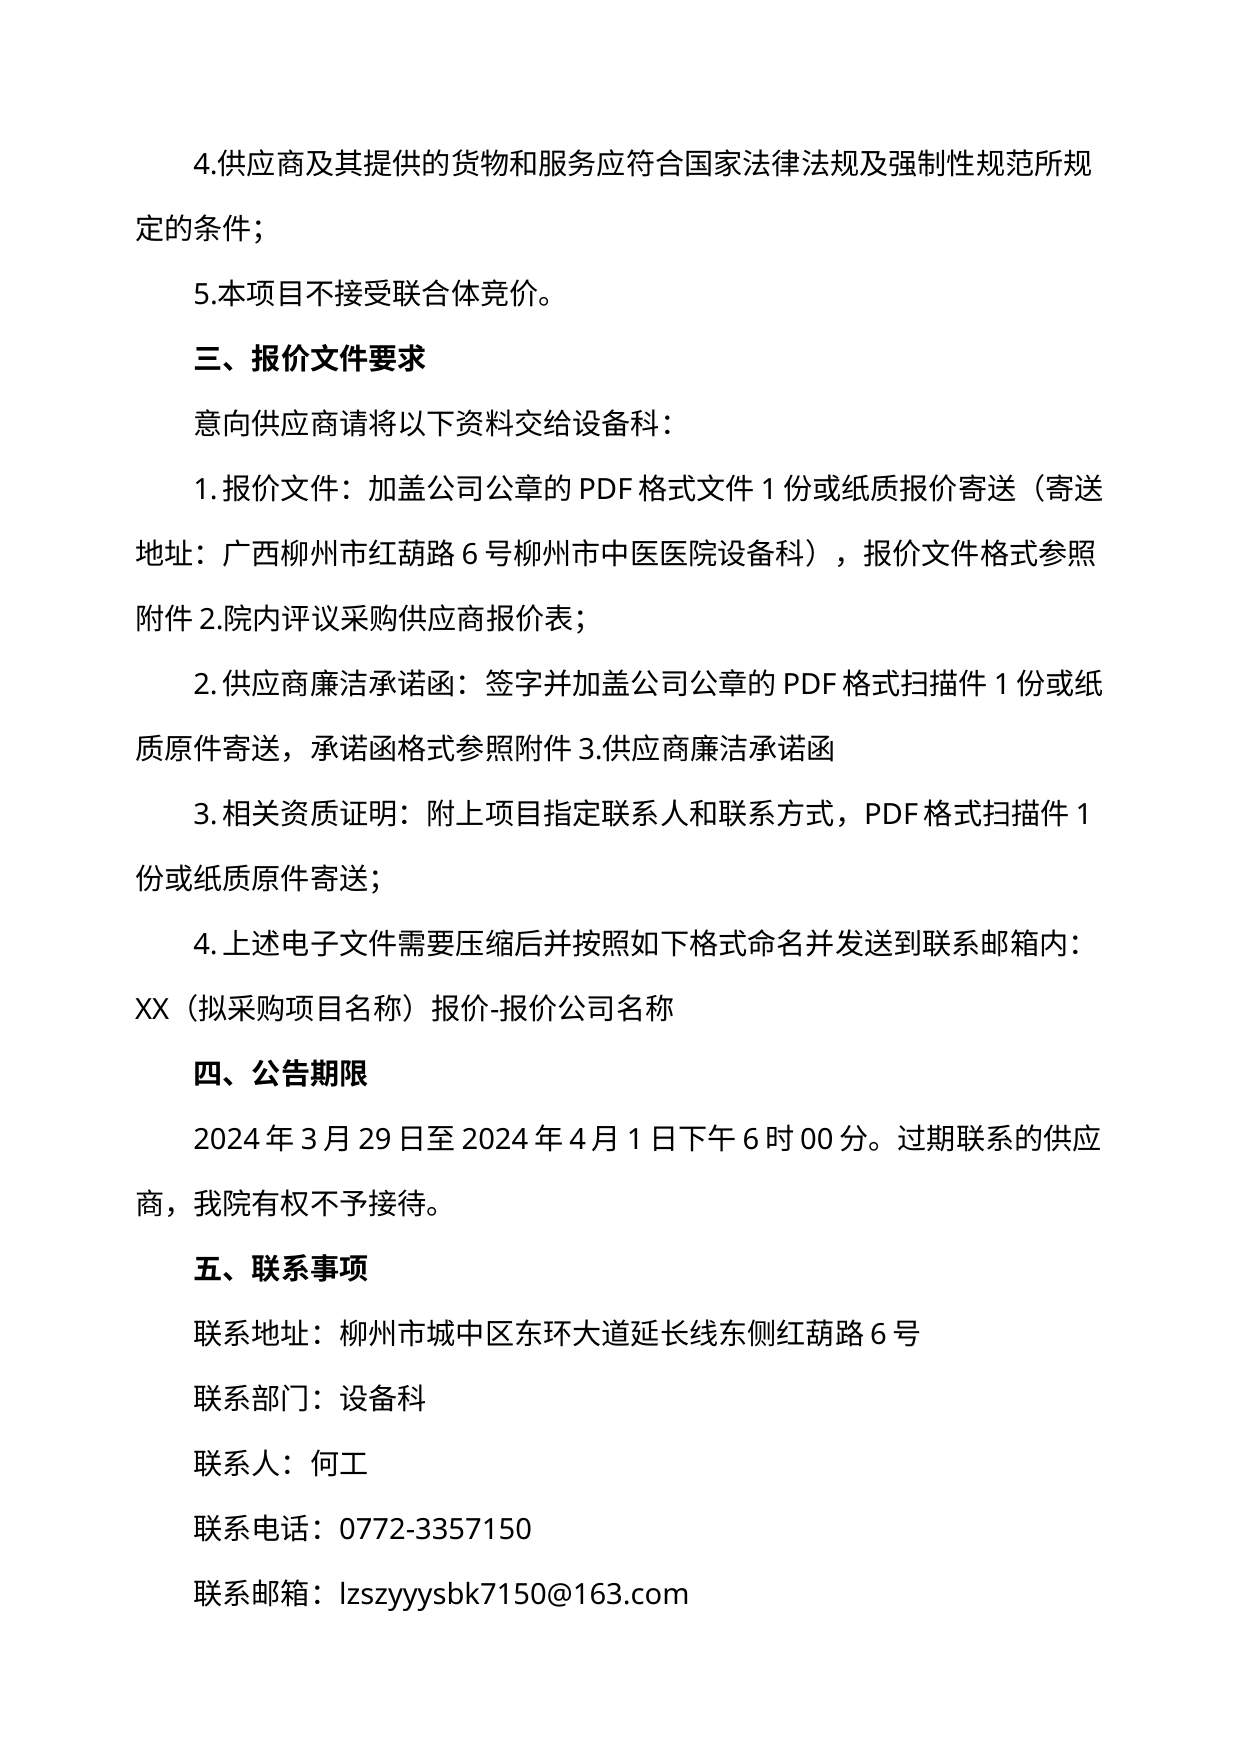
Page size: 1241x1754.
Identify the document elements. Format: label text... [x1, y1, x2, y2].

text 意向供应商请将以下资料交给设备科： [135, 389, 1111, 454]
text 三、报价文件要求 [135, 324, 1111, 389]
text 五、联系事项 [135, 1234, 1111, 1299]
text 联系部门：设备科 [135, 1364, 1111, 1429]
text 5.本项目不接受联合体竞价。 [135, 259, 1111, 324]
text 联系地址：柳州市城中区东环大道延长线东侧红葫路6号 [135, 1299, 1111, 1364]
text 联系电话：0772-3357150 [135, 1494, 1111, 1559]
list 供应商廉洁承诺函：签字并加盖公司公章的PDF格式扫描件1份或纸质原件寄送，承诺函格式参照附件3.供应商廉洁承诺函 [135, 649, 1111, 779]
text 四、公告期限 [135, 1039, 1111, 1104]
text 4.供应商及其提供的货物和服务应符合国家法律法规及强制性规范所规定的条件； [135, 129, 1111, 259]
text 2024年3月29日至2024年4月1日下午6时00分。过期联系的供应商，我院有权不予接待。 [135, 1104, 1111, 1234]
text 联系邮箱：lzszyyysbk7150@163.com [135, 1559, 1111, 1624]
list 相关资质证明：附上项目指定联系人和联系方式，PDF格式扫描件1份或纸质原件寄送； [135, 779, 1111, 909]
text 联系人：何工 [135, 1429, 1111, 1494]
list 报价文件：加盖公司公章的PDF格式文件1份或纸质报价寄送（寄送地址：广西柳州市红葫路6号柳州市中医医院设备科），报价文件格式参照附件2.院内评议采购供应商报价表； [135, 454, 1111, 649]
list 上述电子文件需要压缩后并按照如下格式命名并发送到联系邮箱内：XX（拟采购项目名称）报价-报价公司名称 [135, 909, 1111, 1039]
